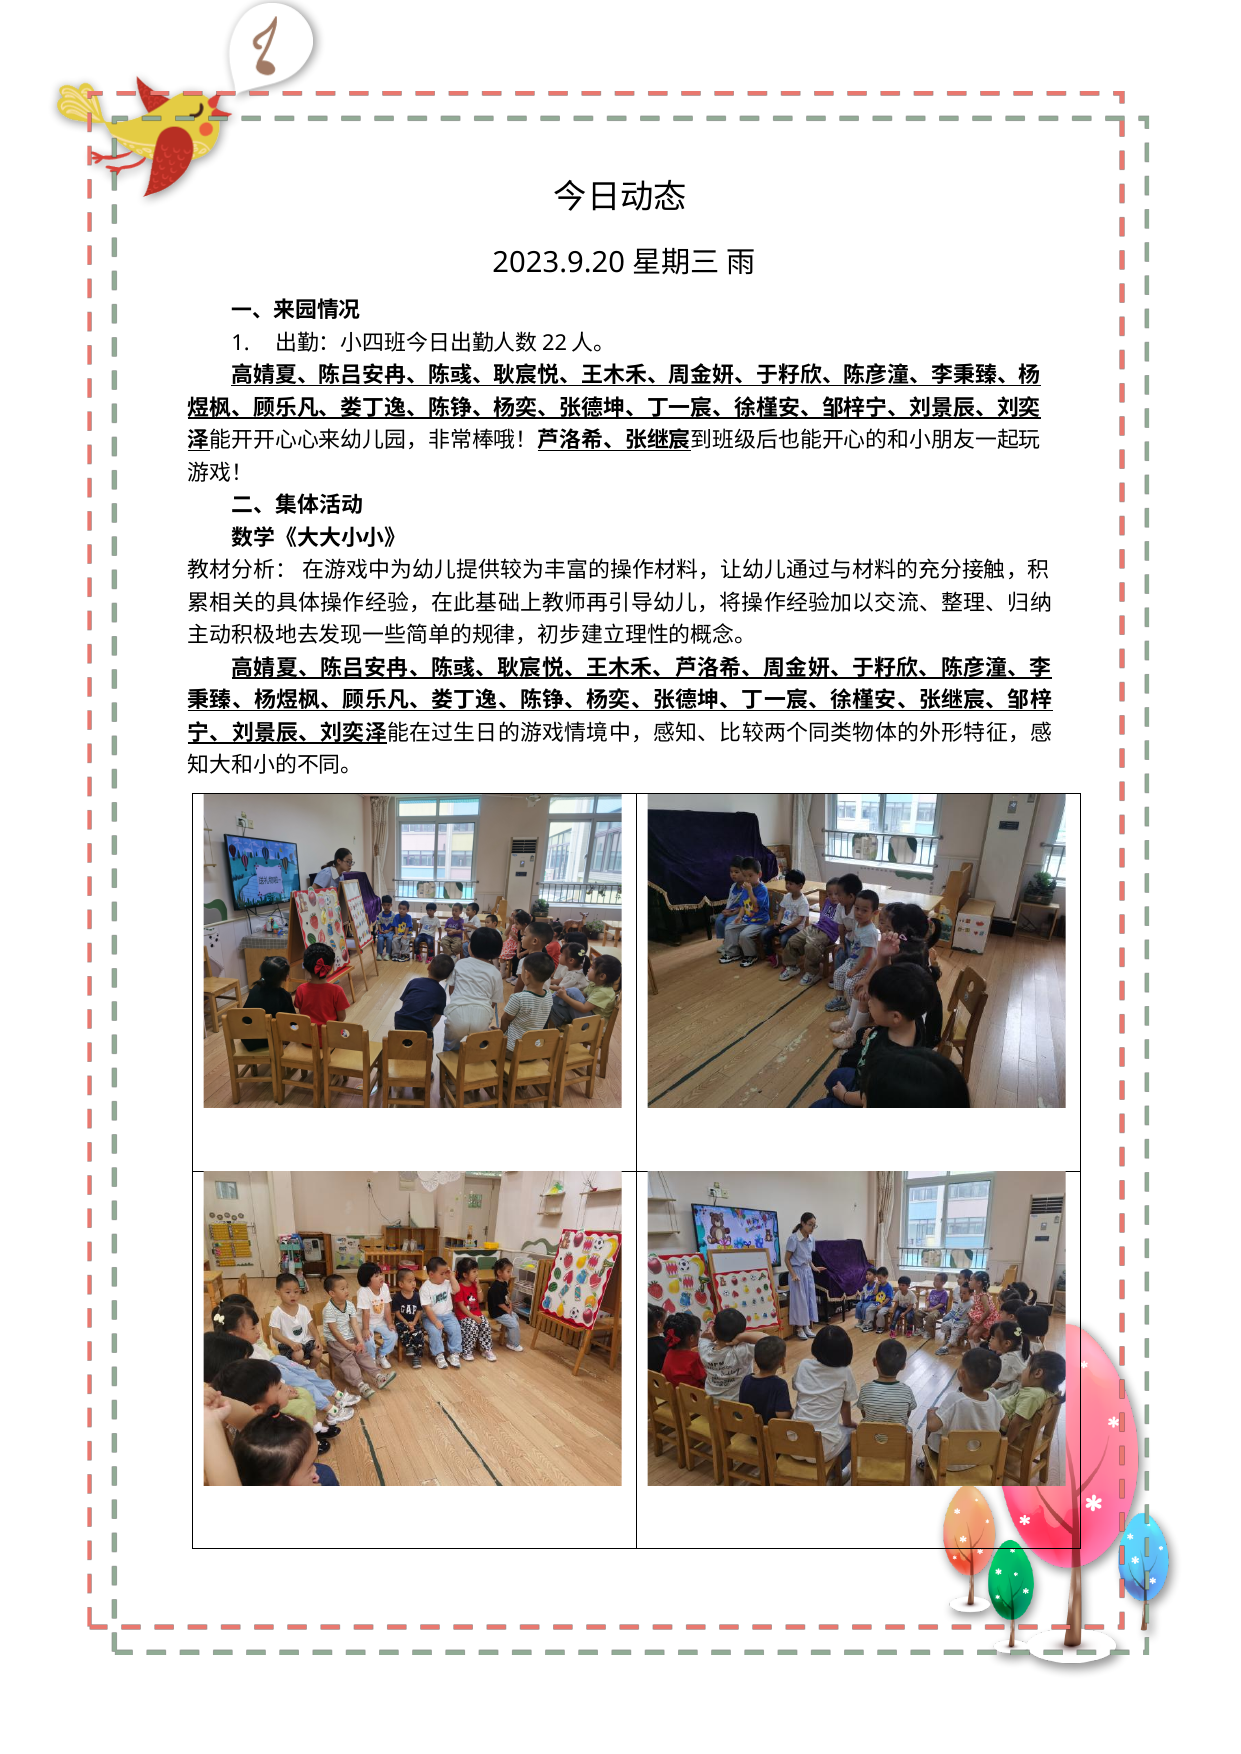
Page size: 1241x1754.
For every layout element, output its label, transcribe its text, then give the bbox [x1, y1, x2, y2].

text 今日动态 [187, 162, 1053, 227]
list 高婧夏、陈吕安冉、陈彧、耿宸悦、王木禾、周金妍、于籽欣、陈彦潼、李秉臻、杨煜枫、顾乐凡、娄丁逸、陈铮、杨奕、张德坤、丁一宸、徐槿安、邹梓宁、刘景辰、刘奕泽能开开心心来幼儿园，非常棒哦！芦洛希、张继宸到班级后也能开心的和小朋友一起玩游戏！ [187, 357, 1053, 487]
list 高婧夏、陈吕安冉、陈彧、耿宸悦、王木禾、芦洛希、周金妍、于籽欣、陈彦潼、李秉臻、杨煜枫、顾乐凡、娄丁逸、陈铮、杨奕、张德坤、丁一宸、徐槿安、张继宸、邹梓宁、刘景辰、刘奕泽能在过生日的游戏情境中，感知、比较两个同类物体的外形特征，感知大和小的不同。 [187, 711, 1053, 779]
text 教材分析： 在游戏中为幼儿提供较为丰富的操作材料，让幼儿通过与材料的充分接触，积累相关的具体操作经验，在此基础上教师再引导幼儿，将操作经验加以交流、整理、归纳，主动积极地去发现一些简单的规律，初步建立理性的概念。 [187, 552, 1053, 649]
list 来园情况 [187, 292, 1053, 324]
table_cell [193, 1172, 636, 1548]
table_header [637, 794, 1080, 1171]
list 集体活动 [187, 487, 1053, 519]
picture [57, 3, 1241, 1689]
list 高婧夏、陈吕安冉、陈彧、耿宸悦、王木禾、芦洛希、周金妍、于籽欣、陈彦潼、李秉臻、杨煜枫、顾乐凡、娄丁逸、陈铮、杨奕、张德坤、丁一宸、徐槿安、张继宸、邹梓宁、刘景辰、刘奕泽能在过生日的游戏情境中，感知、比较两个同类物体的外形特征，感知大和小的不同。 [187, 649, 1053, 710]
text 2023.9.20 星期三 雨 [187, 227, 1053, 292]
list 出勤：小四班今日出勤人数22人。 [187, 324, 1053, 357]
list 数学《大大小小》 [231, 519, 1053, 552]
table_cell [637, 1172, 1080, 1548]
table_header [193, 794, 636, 1171]
